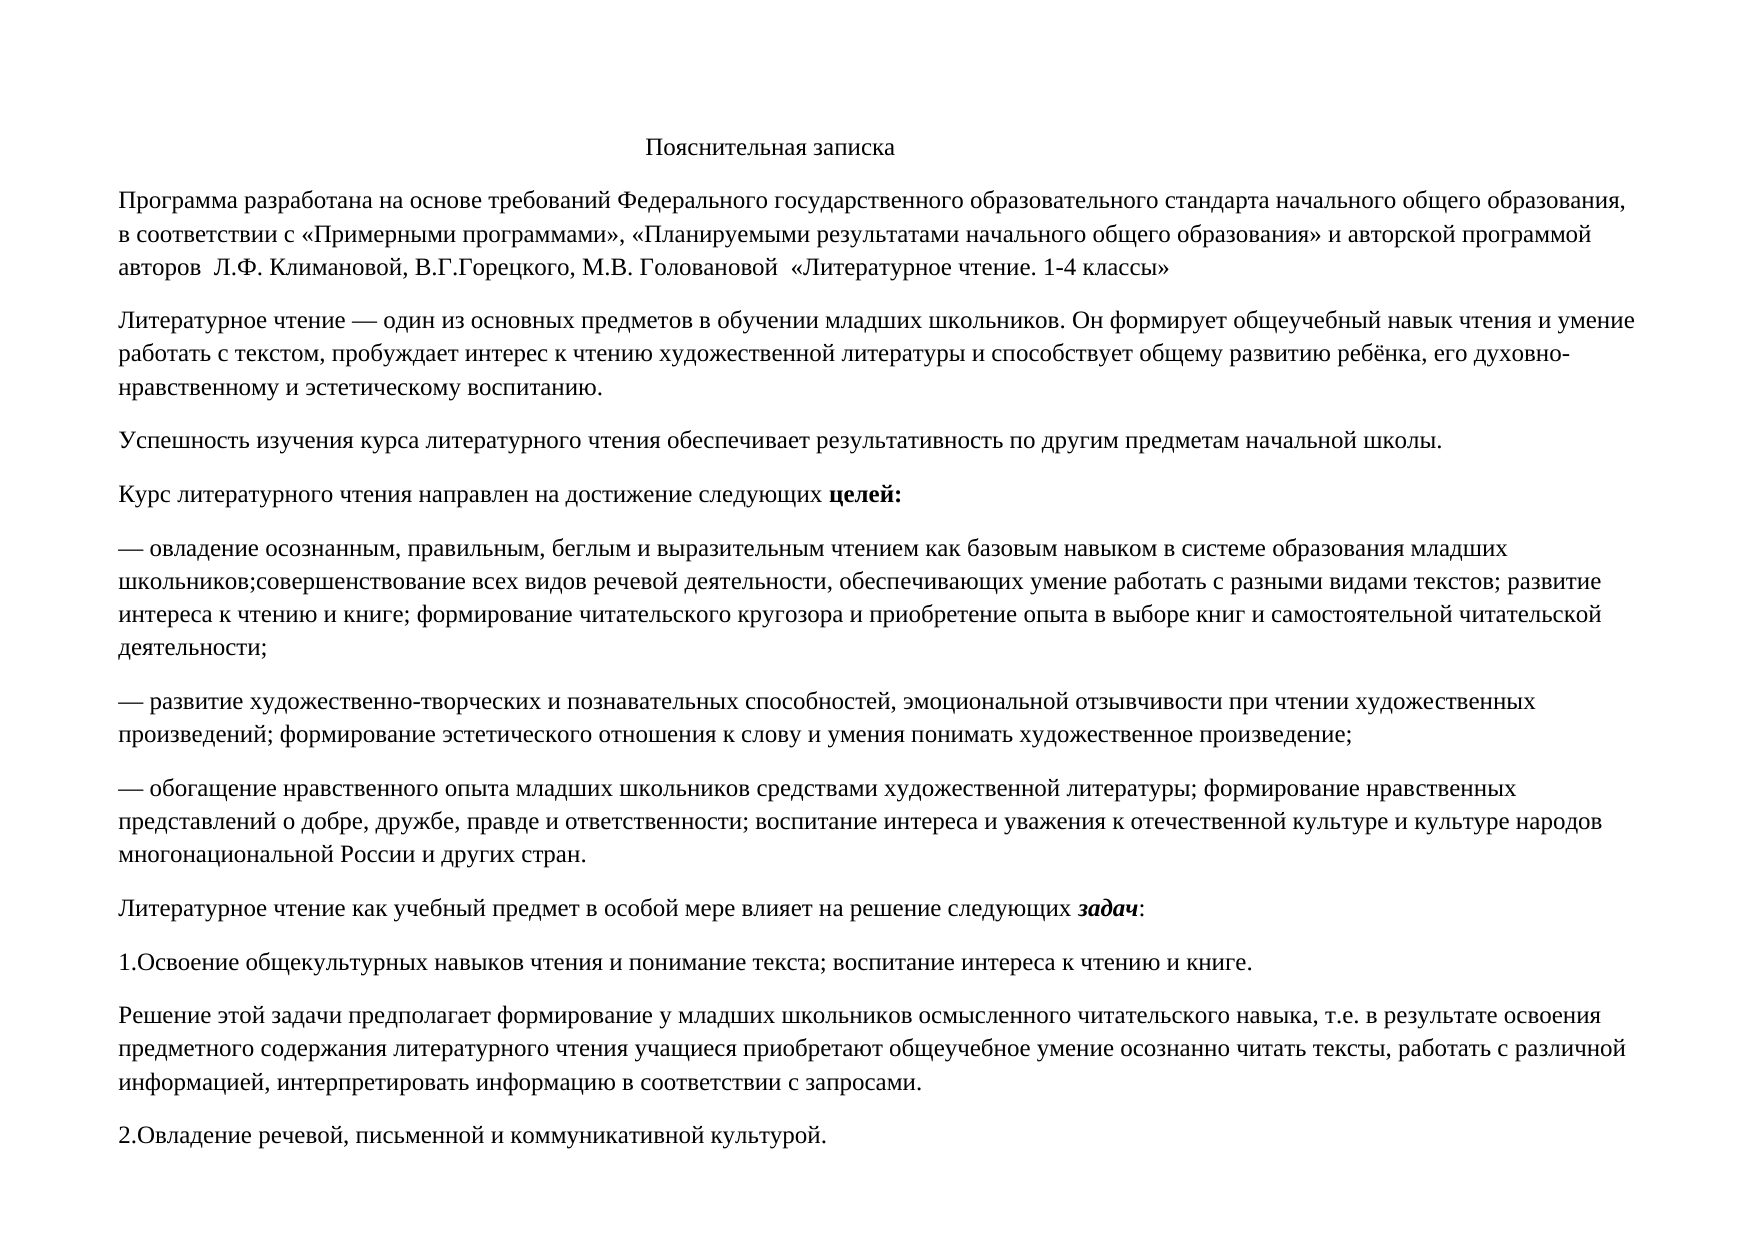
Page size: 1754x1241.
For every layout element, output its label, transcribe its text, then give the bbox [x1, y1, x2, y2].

text Литературное чтение как учебный предмет в особой мере влияет на решение следующих задач: [118, 893, 1636, 922]
text 1.Освоение общекультурных навыков чтения и понимание текста; воспитание интереса к чтению и книге. [118, 947, 1636, 975]
text Решение этой задачи предполагает формирование у младших школьников осмысленного читательского навыка, т.е. в результате освоения предметного содержания литературного чтения учащиеся приобретают общеучебное умение осознанно читать тексты, работать с различной информацией, интерпретировать информацию в соответствии с запросами. [118, 1001, 1636, 1095]
text — овладение осознанным, правильным, беглым и выразительным чтением как базовым навыком в системе образования младших школьников;совершенствование всех видов речевой деятельности, обеспечивающих умение работать с разными видами текстов; развитие интереса к чтению и книге; формирование читательского кругозора и приобретение опыта в выборе книг и самостоятельной читательской деятельности; [118, 533, 1636, 661]
text — развитие художественно-творческих и познавательных способностей, эмоциональной отзывчивости при чтении художественных произведений; формирование эстетического отношения к слову и умения понимать художественное произведение; [118, 686, 1636, 748]
text Программа разработана на основе требований Федерального государственного образовательного стандарта начального общего образования, в соответствии с «Примерными программами», «Планируемыми результатами начального общего образования» и авторской программой авторов Л.Ф. Климановой, В.Г.Горецкого, М.В. Головановой «Литературное чтение. 1-4 классы» [118, 186, 1636, 280]
text Пояснительная записка [118, 132, 1636, 161]
text Успешность изучения курса литературного чтения обеспечивает результативность по другим предметам начальной школы. [118, 425, 1636, 454]
text 2.Овладение речевой, письменной и коммуникативной культурой. [118, 1120, 1636, 1149]
text Курс литературного чтения направлен на достижение следующих целей: [118, 479, 1636, 508]
text — обогащение нравственного опыта младших школьников средствами художественной литературы; формирование нравственных представлений о добре, дружбе, правде и ответственности; воспитание интереса и уважения к отечественной культуре и культуре народов многонациональной России и других стран. [118, 773, 1636, 868]
text Литературное чтение — один из основных предметов в обучении младших школьников. Он формирует общеучебный навык чтения и умение работать с текстом, пробуждает интерес к чтению художественной литературы и способствует общему развитию ребёнка, его духовно-нравственному и эстетическому воспитанию. [118, 306, 1636, 400]
